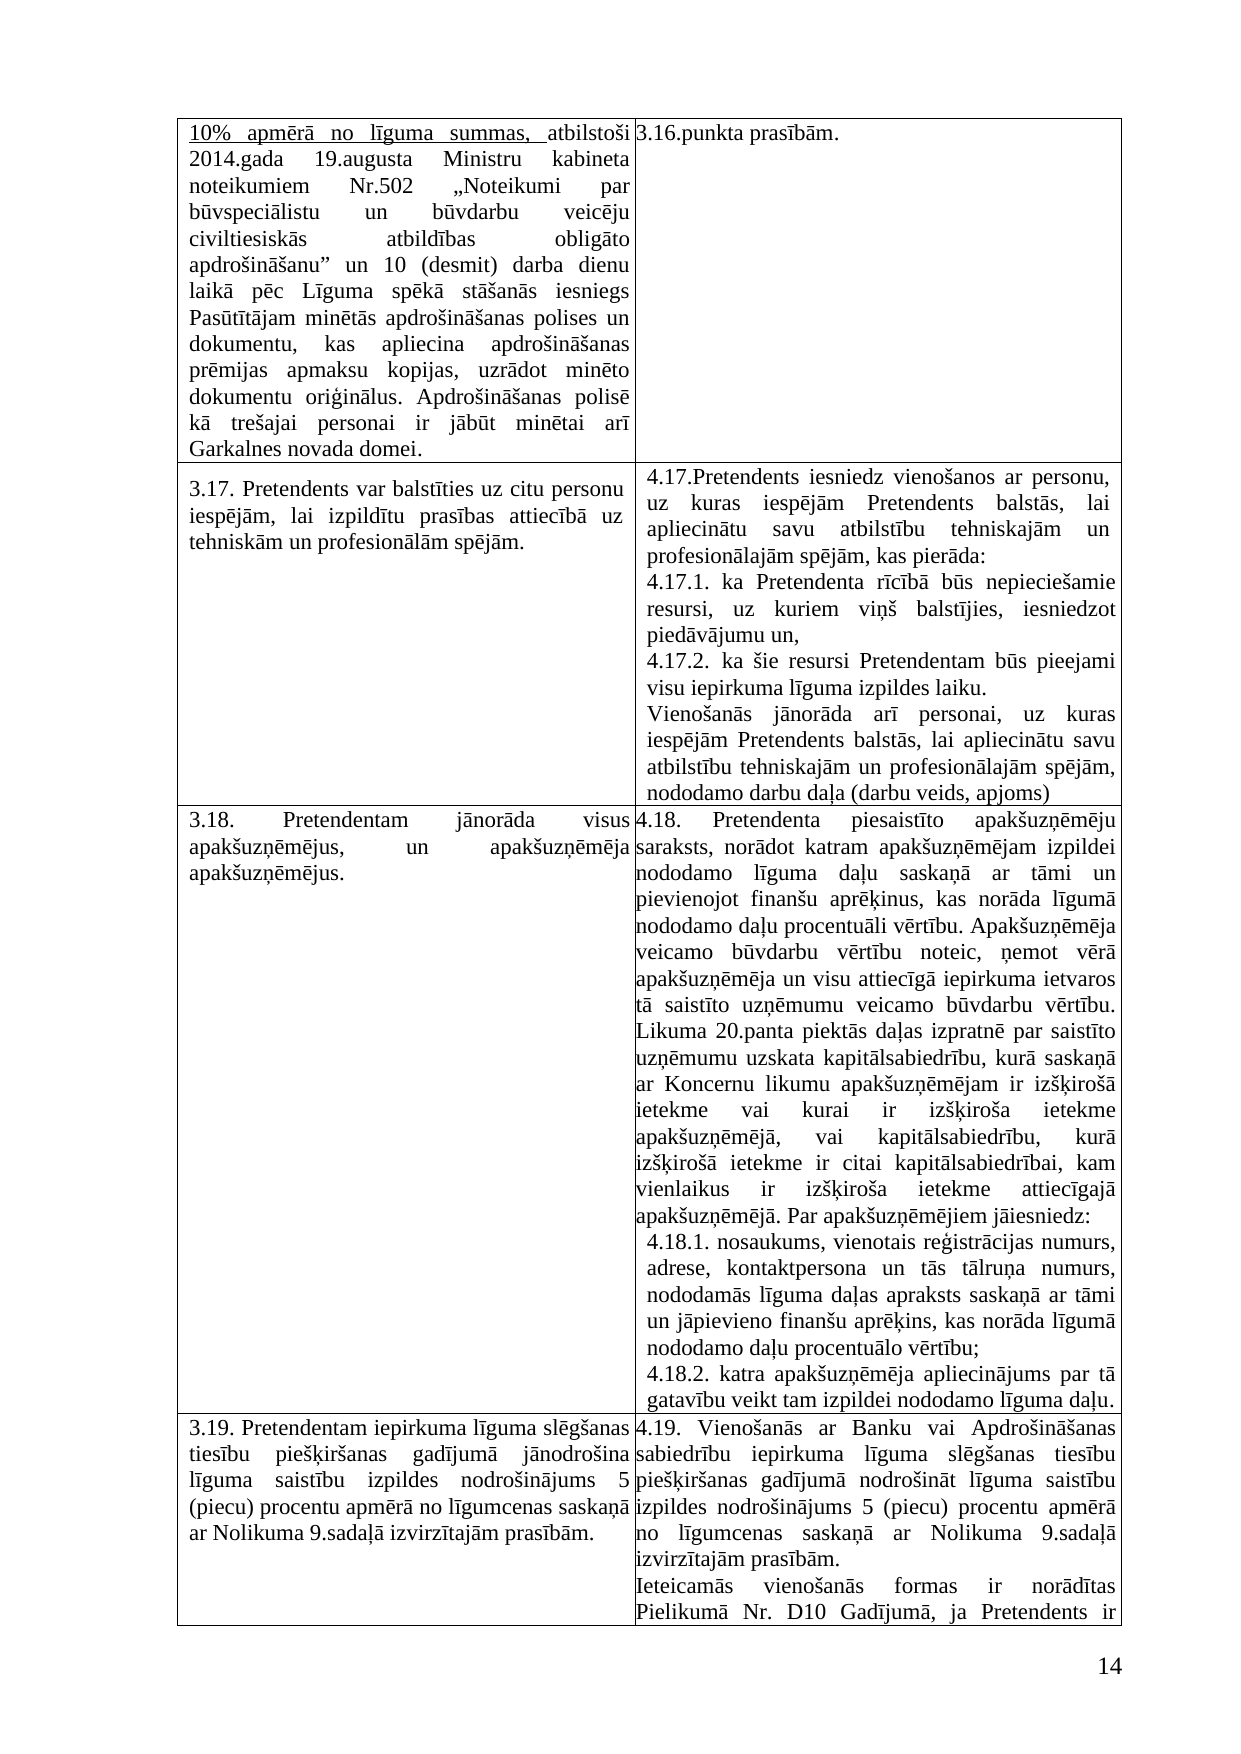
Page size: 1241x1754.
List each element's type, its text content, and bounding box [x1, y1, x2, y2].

table_cell 4.17.Pretendents iesniedz vienošanos ar personu, uz kuras iespējām Pretendents balstās, lai apliecinātu savu atbilstību tehniskajām un profesionālajām spējām, kas pierāda: 4.17.1. ka Pretendenta rīcībā būs nepieciešamie resursi, uz kuriem viņš balstījies, iesniedzot piedāvājumu un, 4.17.2. ka šie resursi Pretendentam būs pieejami visu iepirkuma līguma izpildes laiku. Vienošanās jānorāda arī personai, uz kuras iespējām Pretendents balstās, lai apliecinātu savu atbilstību tehniskajām un profesionālajām spējām, nododamo darbu daļa (darbu veids, apjoms) [636, 463, 1121, 805]
table_cell 4.18. Pretendenta piesaistīto apakšuzņēmēju saraksts, norādot katram apakšuzņēmējam izpildei nododamo līguma daļu saskaņā ar tāmi un pievienojot finanšu aprēķinus, kas norāda līgumā nododamo daļu procentuāli vērtību. Apakšuzņēmēja veicamo būvdarbu vērtību noteic, ņemot vērā apakšuzņēmēja un visu attiecīgā iepirkuma ietvaros tā saistīto uzņēmumu veicamo būvdarbu vērtību. Likuma 20.panta piektās daļas izpratnē par saistīto uzņēmumu uzskata kapitālsabiedrību, kurā saskaņā ar Koncernu likumu apakšuzņēmējam ir izšķirošā ietekme vai kurai ir izšķiroša ietekme apakšuzņēmējā, vai kapitālsabiedrību, kurā izšķirošā ietekme ir citai kapitālsabiedrībai, kam vienlaikus ir izšķiroša ietekme attiecīgajā apakšuzņēmējā. Par apakšuzņēmējiem jāiesniedz: 4.18.1. nosaukums, vienotais reģistrācijas numurs, adrese, kontaktpersona un tās tālruņa numurs, nododamās līguma daļas apraksts saskaņā ar tāmi un jāpievieno finanšu aprēķins, kas norāda līgumā nododamo daļu procentuālo vērtību; 4.18.2. katra apakšuzņēmēja apliecinājums par tā gatavību veikt tam izpildei nododamo līguma daļu. [636, 806, 1121, 1413]
table_cell 3.17. Pretendents var balstīties uz citu personu iespējām, lai izpildītu prasības attiecībā uz tehniskām un profesionālām spējām. [178, 463, 635, 805]
table_cell 3.18. Pretendentam jānorāda visus apakšuzņēmējus, un apakšuzņēmēja apakšuzņēmējus. [178, 806, 635, 1413]
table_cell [636, 1414, 1121, 1624]
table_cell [178, 119, 635, 462]
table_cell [178, 1414, 635, 1624]
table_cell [636, 119, 1121, 462]
